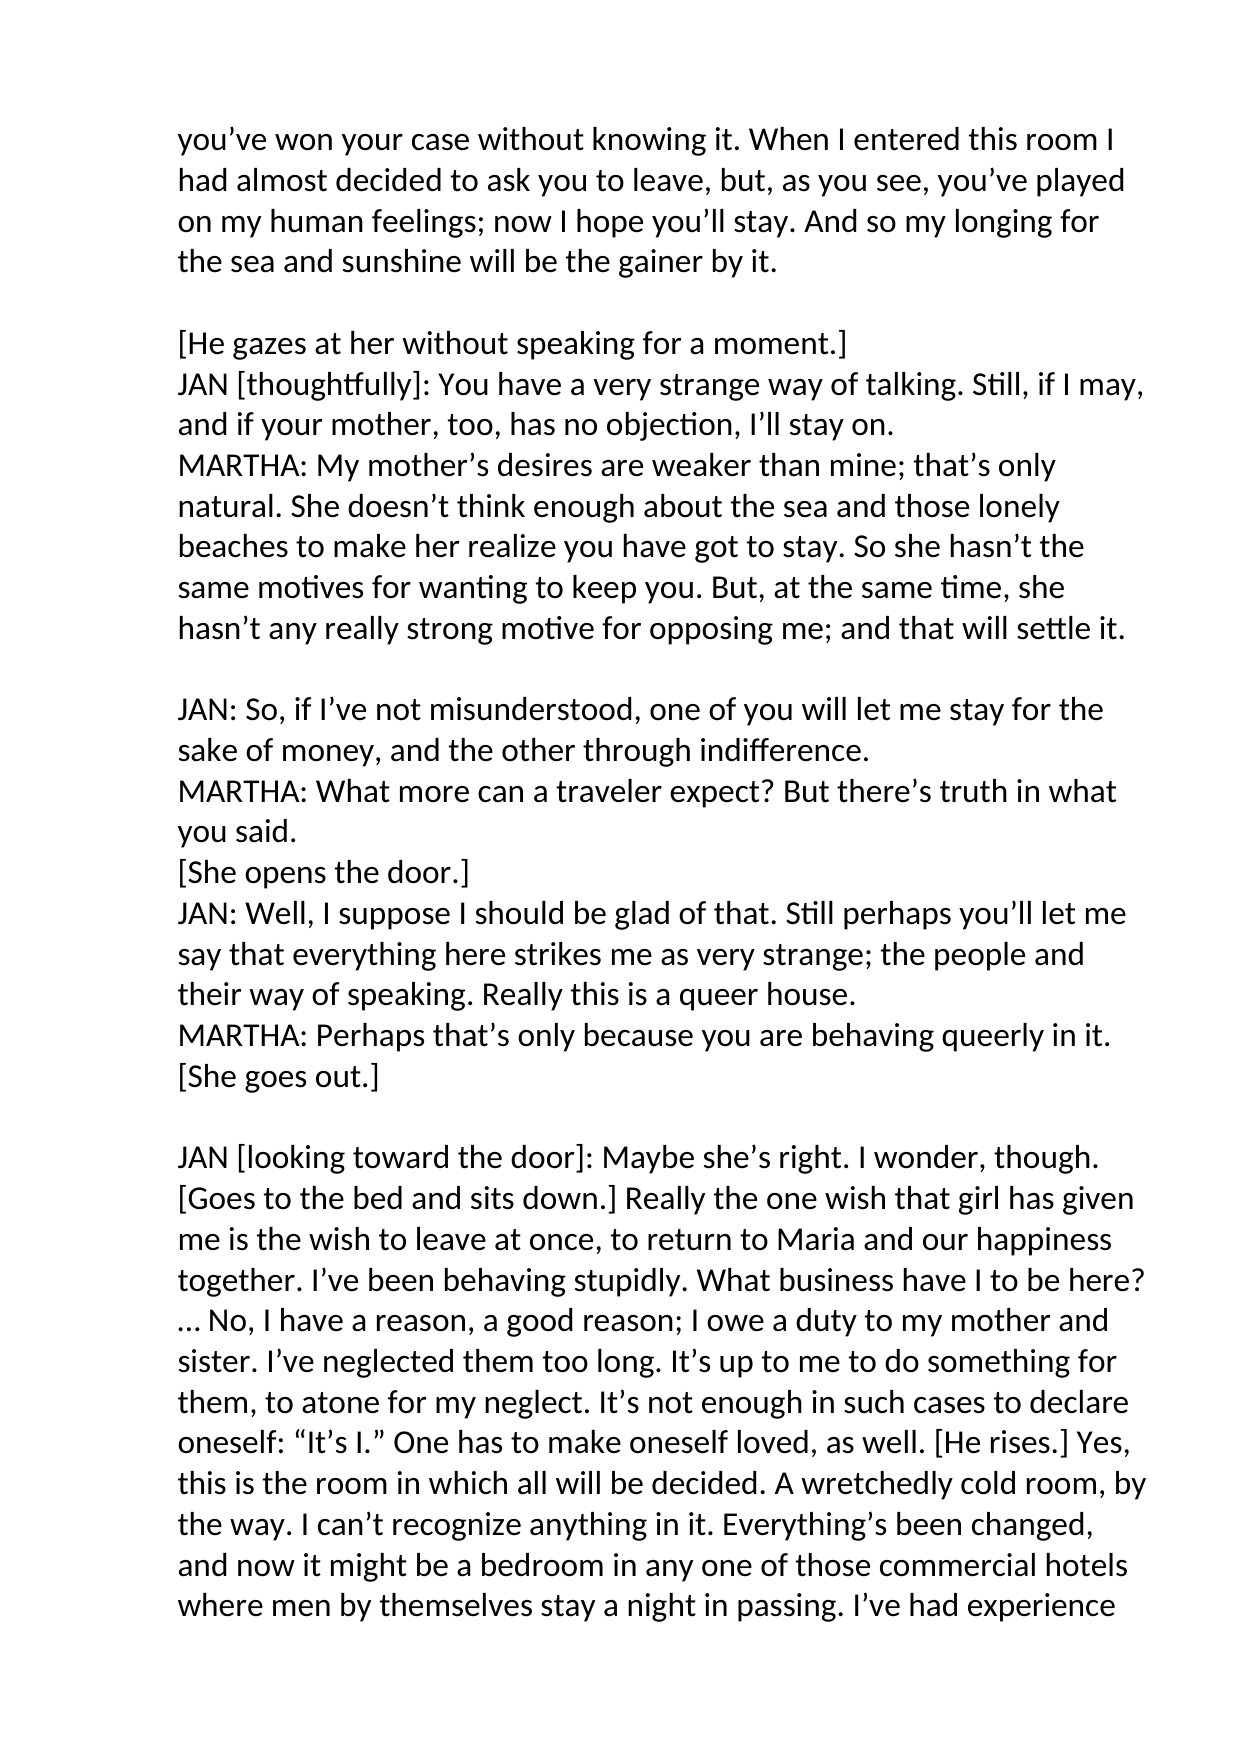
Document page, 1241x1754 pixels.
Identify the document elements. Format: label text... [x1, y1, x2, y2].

text JAN: So, if I’ve not misunderstood, one of you will let me stay for the sake of money, and the other through indifference. [177, 688, 1152, 770]
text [177, 118, 1152, 281]
text MARTHA: What more can a traveler expect? But there’s truth in what you said. [177, 770, 1152, 851]
text [She opens the door.] [177, 851, 1152, 892]
text MARTHA: Perhaps that’s only because you are behaving queerly in it. [177, 1014, 1152, 1055]
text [177, 1136, 1152, 1625]
text [He gazes at her without speaking for a moment.] [177, 322, 1152, 362]
text JAN: Well, I suppose I should be glad of that. Still perhaps you’ll let me say that everything here strikes me as very strange; the people and their way of speaking. Really this is a queer house. [177, 892, 1152, 1014]
text JAN [thoughtfully]: You have a very strange way of talking. Still, if I may, and if your mother, too, has no objection, I’ll stay on. [177, 362, 1152, 444]
text MARTHA: My mother’s desires are weaker than mine; that’s only natural. She doesn’t think enough about the sea and those lonely beaches to make her realize you have got to stay. So she hasn’t the same motives for wanting to keep you. But, at the same time, she hasn’t any really strong motive for opposing me; and that will settle it. [177, 444, 1152, 648]
text [She goes out.] [177, 1055, 1152, 1096]
